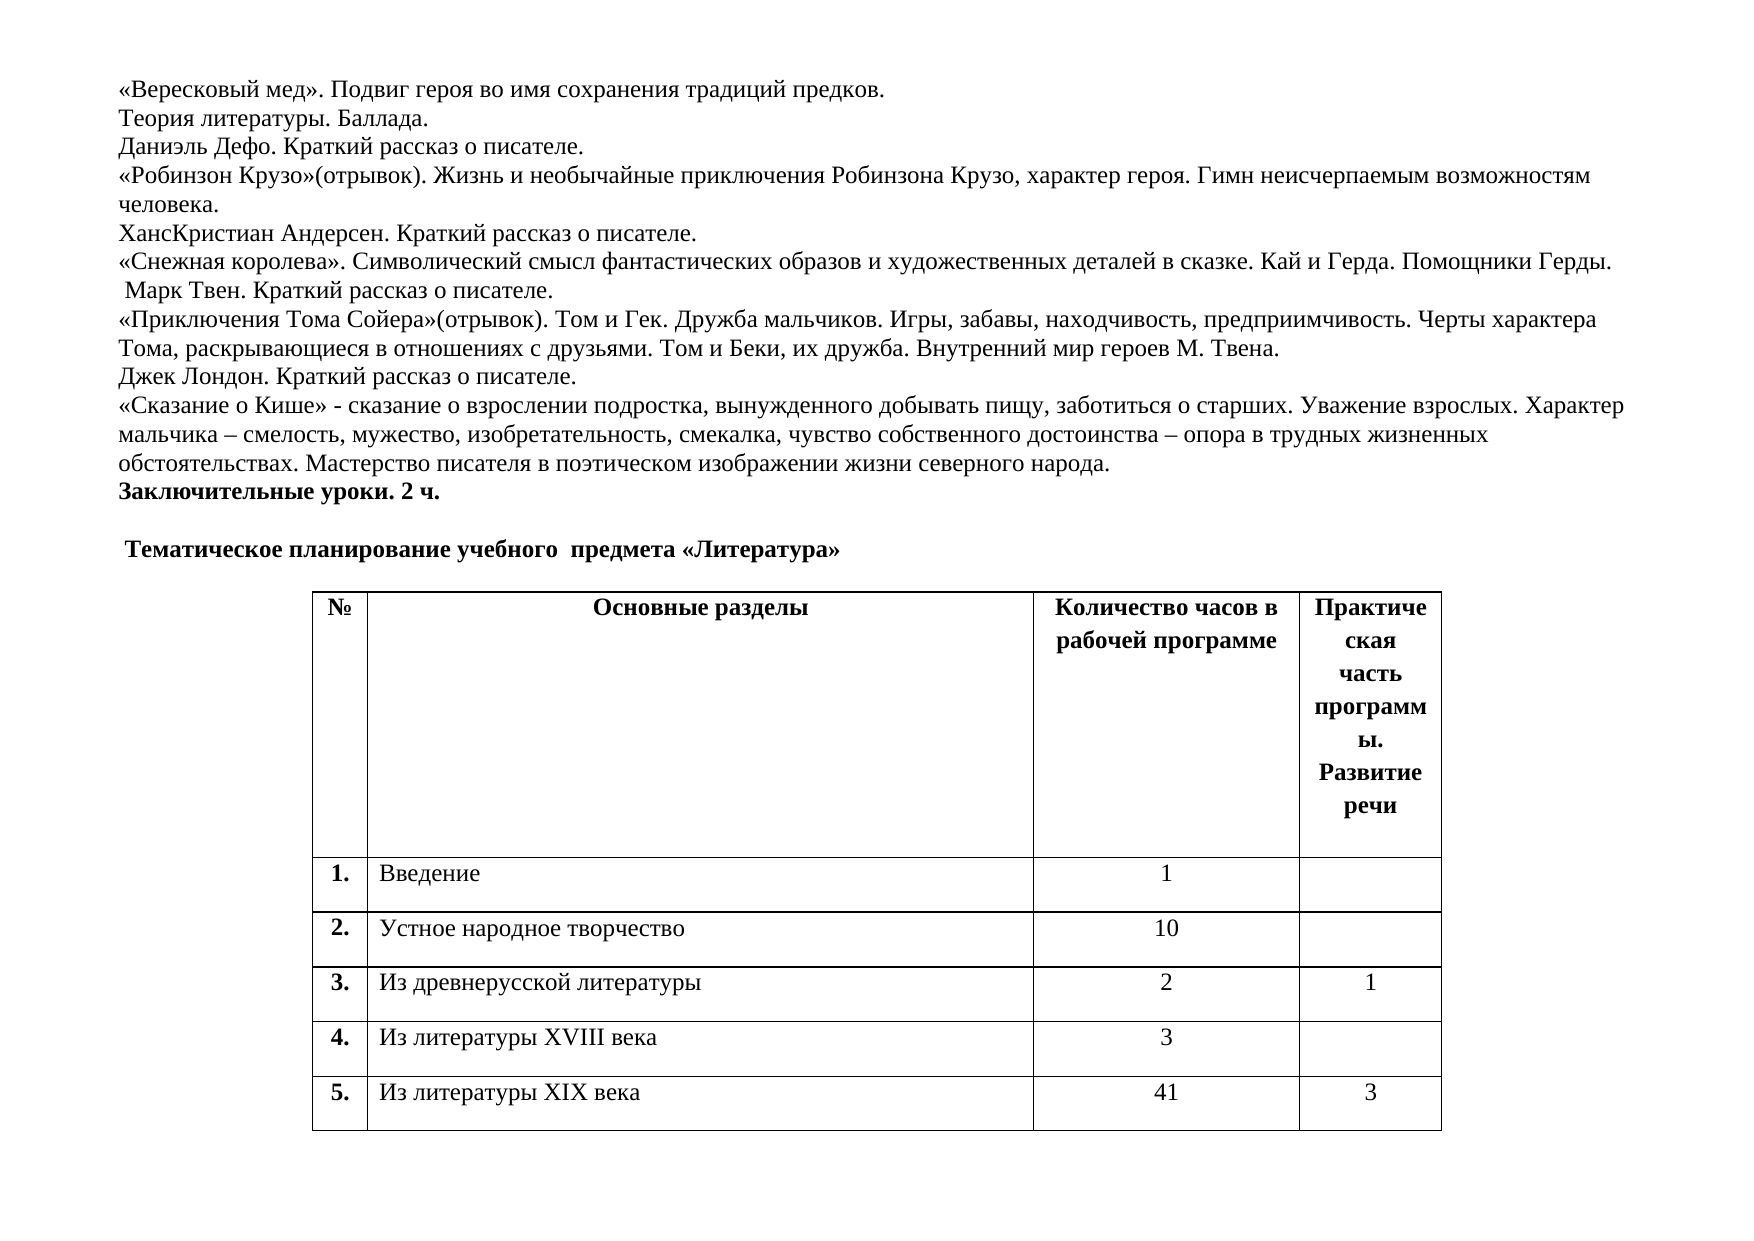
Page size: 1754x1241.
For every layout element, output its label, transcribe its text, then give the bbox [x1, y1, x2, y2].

table_cell 1. [313, 858, 367, 911]
text Даниэль Дефо. Краткий рассказ о писателе. [118, 131, 1636, 160]
table_cell 4. [313, 1022, 367, 1076]
table_cell 1 [1300, 968, 1441, 1021]
text Тематическое планирование учебного предмета «Литература» [118, 534, 1636, 563]
table_cell [1300, 1022, 1441, 1076]
table_cell Из древнерусской литературы [368, 968, 1033, 1021]
table_cell [1300, 858, 1441, 911]
table_cell 3 [1034, 1022, 1299, 1076]
table_header Количество часов в рабочей программе [1034, 593, 1299, 857]
text «Робинзон Крузо»(отрывок). Жизнь и необычайные приключения Робинзона Крузо, характер героя. Гимн неисчерпаемым возможностям человека. [118, 160, 1636, 218]
text «Снежная королева». Символический смысл фантастических образов и художественных деталей в сказке. Кай и Герда. Помощники Герды. [118, 246, 1636, 275]
table_header Основные разделы [368, 593, 1033, 857]
table_cell 41 [1034, 1077, 1299, 1130]
text ХансКристиан Андерсен. Краткий рассказ о писателе. [118, 218, 1636, 246]
title Заключительные уроки. 2 ч. [118, 476, 1636, 505]
table_cell 3 [1300, 1077, 1441, 1130]
table_cell 2. [313, 913, 367, 966]
table_header № [313, 593, 367, 857]
text «Приключения Тома Сойера»(отрывок). Том и Гек. Дружба мальчиков. Игры, забавы, находчивость, предприимчивость. Черты характера Тома, раскрывающиеся в отношениях с друзьями. Том и Беки, их дружба. Внутренний мир героев М. Твена. [118, 304, 1636, 361]
table_cell [1300, 913, 1441, 966]
table_cell Из литературы XIX века [368, 1077, 1033, 1130]
text «Сказание о Кише» - сказание о взрослении подростка, вынужденного добывать пищу, заботиться о старших. Уважение взрослых. Характер мальчика – смелость, мужество, изобретательность, смекалка, чувство собственного достоинства – опора в трудных жизненных обстоятельствах. Мастерство писателя в поэтическом изображении жизни северного народа. [118, 390, 1636, 476]
table_header Практическая часть программы. Развитие речи [1300, 593, 1441, 857]
table_cell 10 [1034, 913, 1299, 966]
table_cell Введение [368, 858, 1033, 911]
text Марк Твен. Краткий рассказ о писателе. [118, 275, 1636, 304]
table_cell 1 [1034, 858, 1299, 911]
table_cell 5. [313, 1077, 367, 1130]
table_cell 3. [313, 968, 367, 1021]
table_cell Устное народное творчество [368, 913, 1033, 966]
table_cell Из литературы XVIII века [368, 1022, 1033, 1076]
text «Вересковый мед». Подвиг героя во имя сохранения традиций предков. [118, 74, 1636, 103]
text Теория литературы. Баллада. [118, 103, 1636, 131]
text Джек Лондон. Краткий рассказ о писателе. [118, 361, 1636, 390]
table_cell 2 [1034, 968, 1299, 1021]
